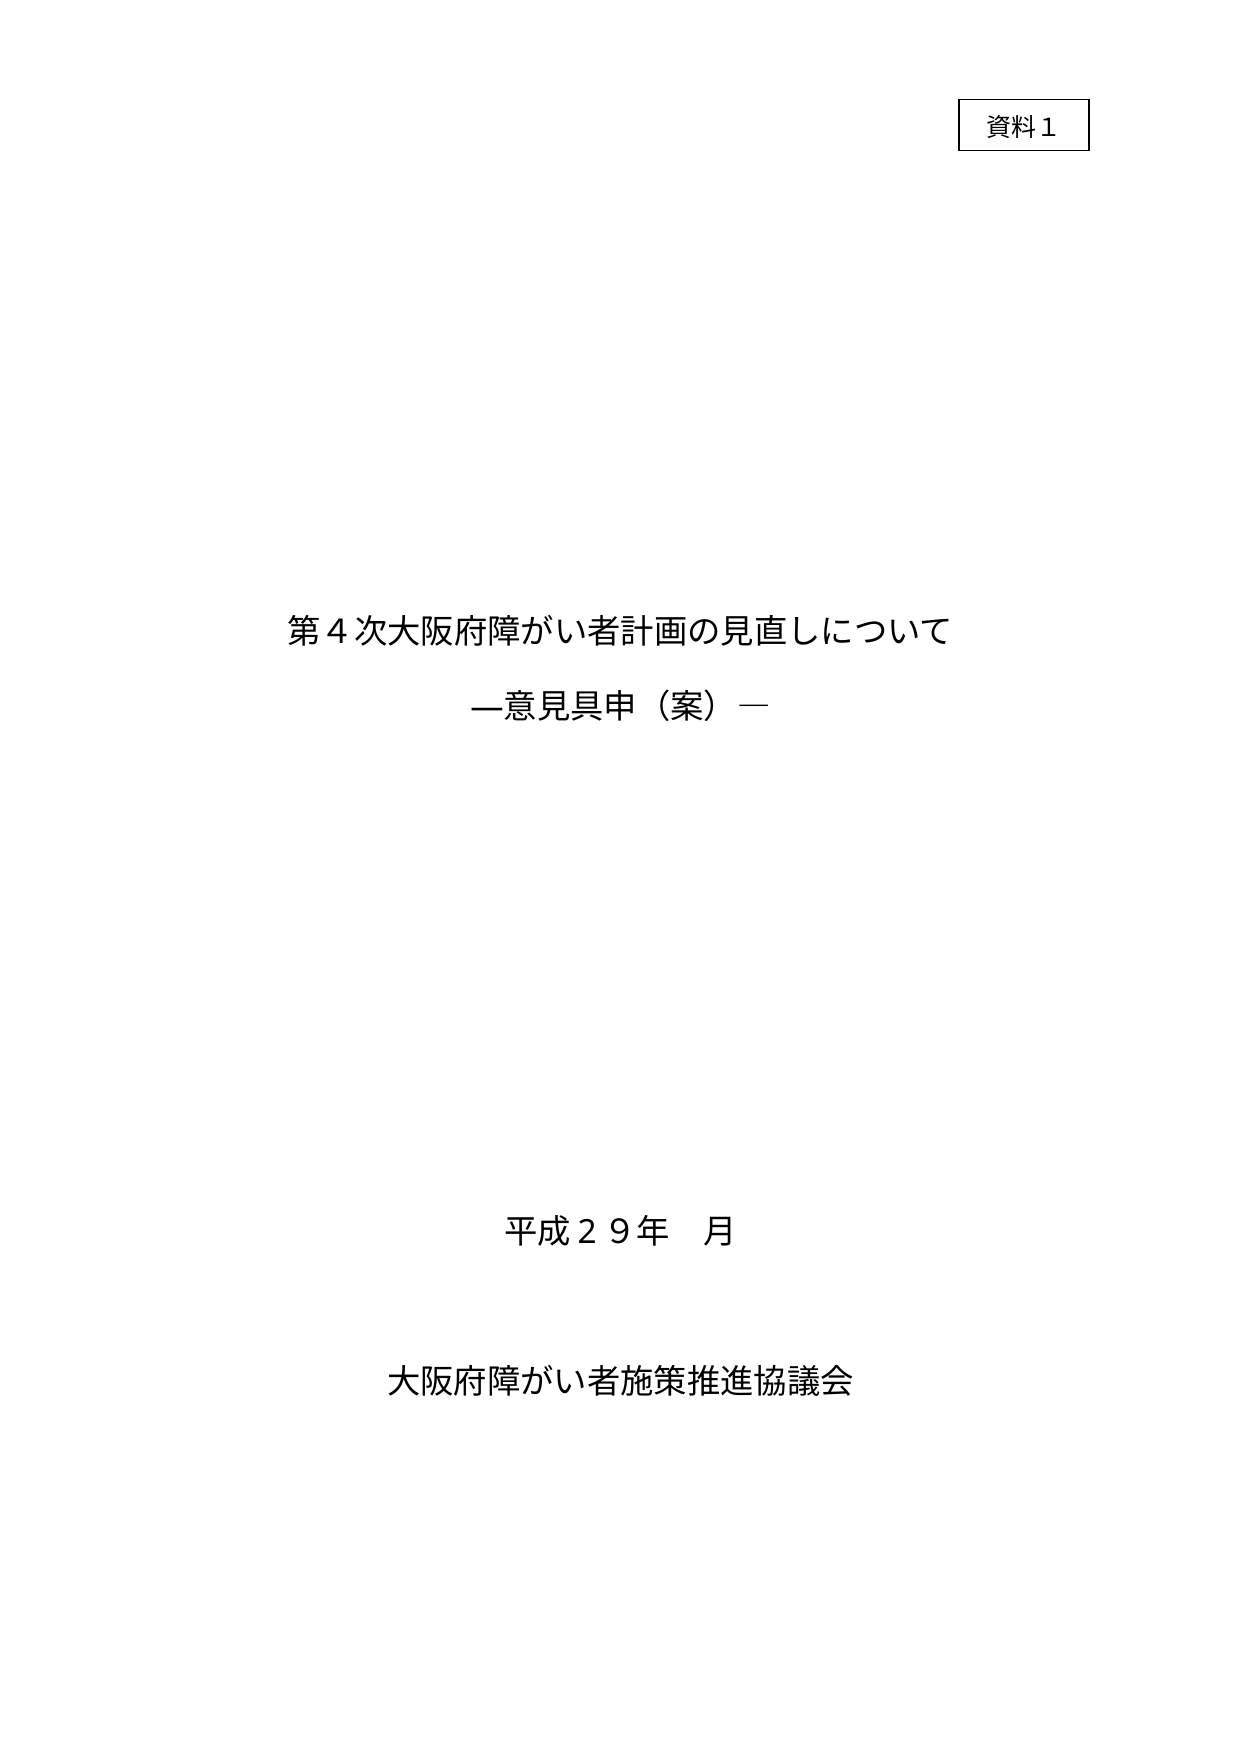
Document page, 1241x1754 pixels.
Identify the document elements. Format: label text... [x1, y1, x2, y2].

text 大阪府障がい者施策推進協議会 [177, 1342, 1063, 1417]
text 平成2９年 月 [177, 1192, 1063, 1267]
text ―意見具申（案）― [177, 667, 1063, 742]
text 第４次大阪府障がい者計画の見直しについて [177, 592, 1063, 667]
